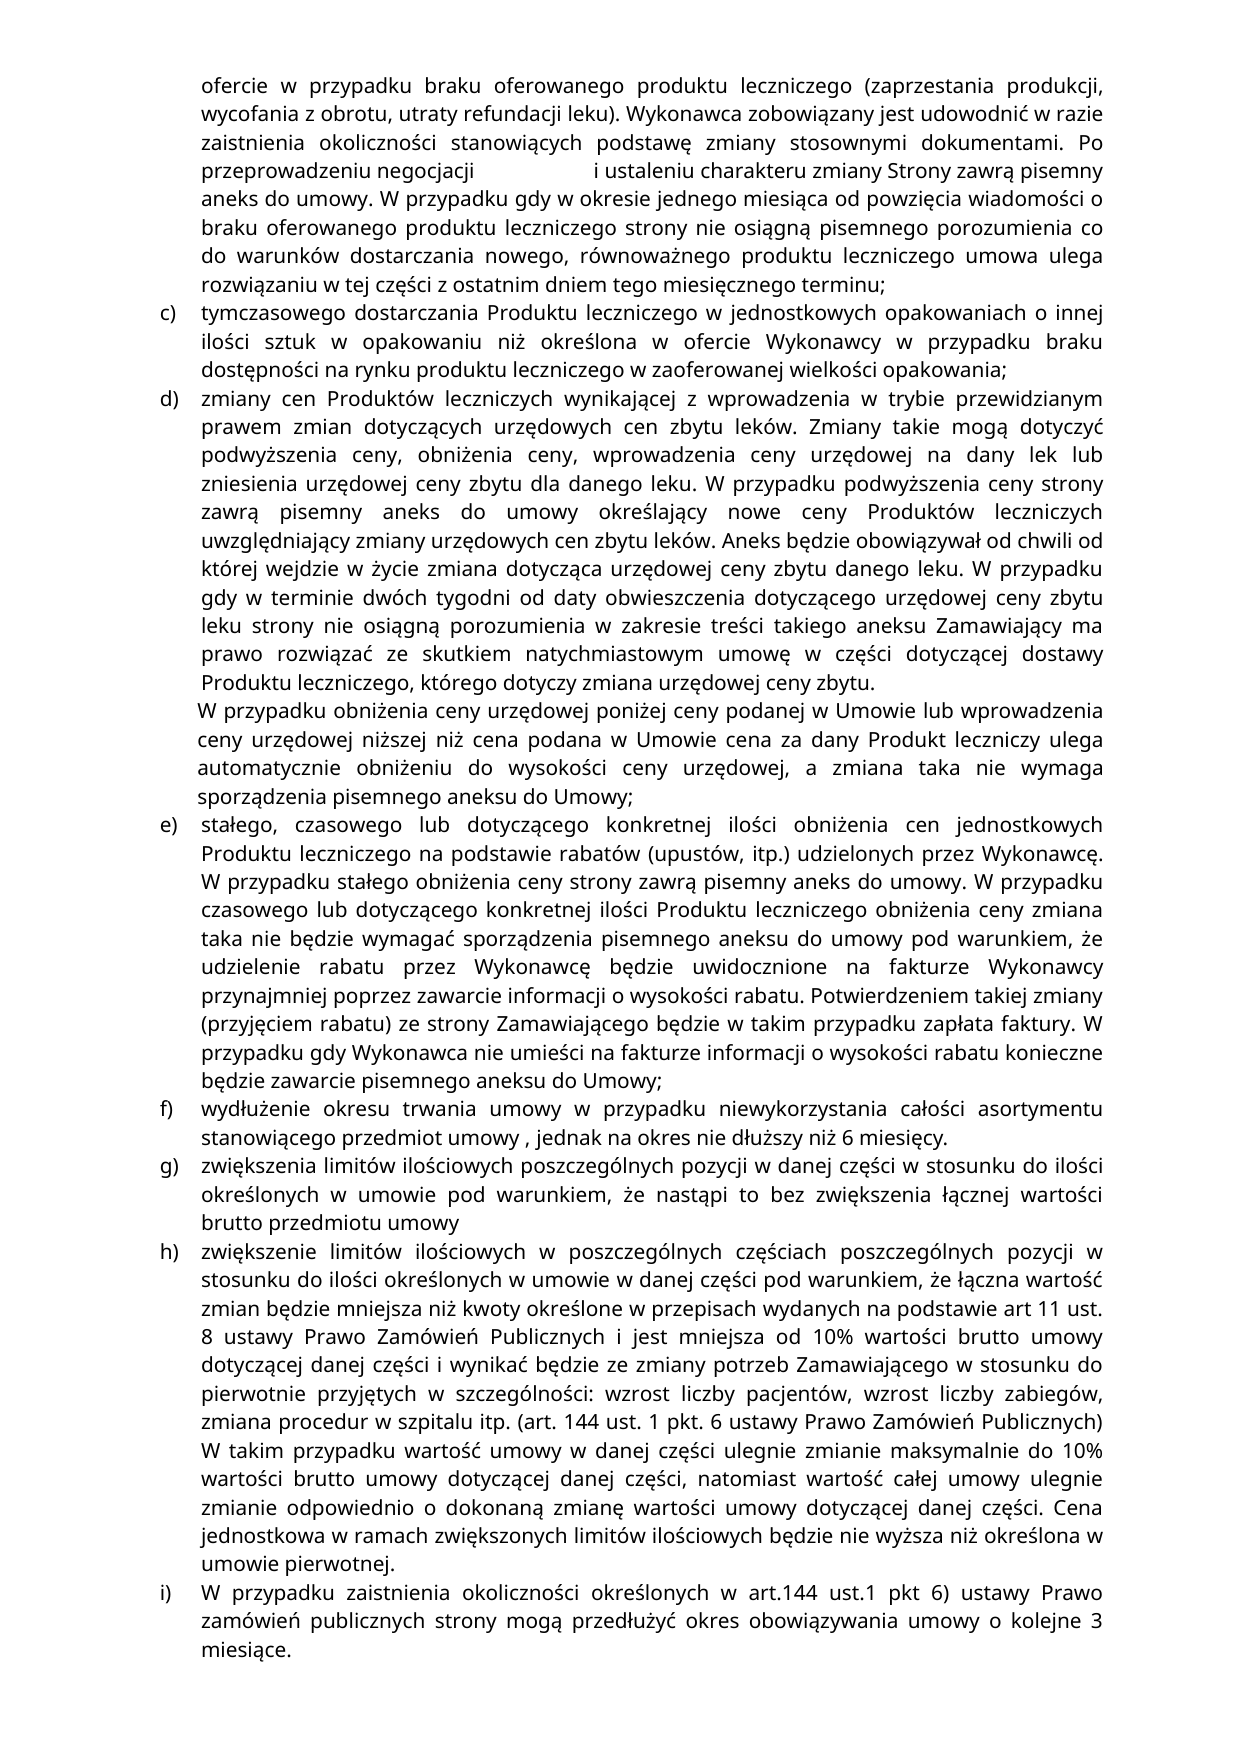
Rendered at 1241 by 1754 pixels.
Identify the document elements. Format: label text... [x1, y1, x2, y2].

list stałego, czasowego lub dotyczącego konkretnej ilości obniżenia cen jednostkowych Produktu leczniczego na podstawie rabatów (upustów, itp.) udzielonych przez Wykonawcę. W przypadku stałego obniżenia ceny strony zawrą pisemny aneks do umowy. W przypadku czasowego lub dotyczącego konkretnej ilości Produktu leczniczego obniżenia ceny zmiana taka nie będzie wymagać sporządzenia pisemnego aneksu do umowy pod warunkiem, że udzielenie rabatu przez Wykonawcę będzie uwidocznione na fakturze Wykonawcy przynajmniej poprzez zawarcie informacji o wysokości rabatu. Potwierdzeniem takiej zmiany (przyjęciem rabatu) ze strony Zamawiającego będzie w takim przypadku zapłata faktury. W przypadku gdy Wykonawca nie umieści na fakturze informacji o wysokości rabatu konieczne będzie zawarcie pisemnego aneksu do Umowy; [159, 810, 1104, 1094]
list zwiększenia limitów ilościowych poszczególnych pozycji w danej części w stosunku do ilości określonych w umowie pod warunkiem, że nastąpi to bez zwiększenia łącznej wartości brutto przedmiotu umowy [159, 1151, 1104, 1237]
list W przypadku zaistnienia okoliczności określonych w art.144 ust.1 pkt 6) ustawy Prawo zamówień publicznych strony mogą przedłużyć okres obowiązywania umowy o kolejne 3 miesiące. [159, 1578, 1104, 1663]
list tymczasowego dostarczania Produktu leczniczego w jednostkowych opakowaniach o innej ilości sztuk w opakowaniu niż określona w ofercie Wykonawcy w przypadku braku dostępności na rynku produktu leczniczego w zaoferowanej wielkości opakowania; [159, 298, 1104, 384]
list wydłużenie okresu trwania umowy w przypadku niewykorzystania całości asortymentu stanowiącego przedmiot umowy , jednak na okres nie dłuższy niż 6 miesięcy. [159, 1094, 1104, 1151]
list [159, 71, 1104, 298]
text W przypadku obniżenia ceny urzędowej poniżej ceny podanej w Umowie lub wprowadzenia ceny urzędowej niższej niż cena podana w Umowie cena za dany Produkt leczniczy ulega automatycznie obniżeniu do wysokości ceny urzędowej, a zmiana taka nie wymaga sporządzenia pisemnego aneksu do Umowy; [197, 696, 1104, 810]
list zwiększenie limitów ilościowych w poszczególnych częściach poszczególnych pozycji w stosunku do ilości określonych w umowie w danej części pod warunkiem, że łączna wartość zmian będzie mniejsza niż kwoty określone w przepisach wydanych na podstawie art 11 ust. 8 ustawy Prawo Zamówień Publicznych i jest mniejsza od 10% wartości brutto umowy dotyczącej danej części i wynikać będzie ze zmiany potrzeb Zamawiającego w stosunku do pierwotnie przyjętych w szczególności: wzrost liczby pacjentów, wzrost liczby zabiegów, zmiana procedur w szpitalu itp. (art. 144 ust. 1 pkt. 6 ustawy Prawo Zamówień Publicznych) W takim przypadku wartość umowy w danej części ulegnie zmianie maksymalnie do 10% wartości brutto umowy dotyczącej danej części, natomiast wartość całej umowy ulegnie zmianie odpowiednio o dokonaną zmianę wartości umowy dotyczącej danej części. Cena jednostkowa w ramach zwiększonych limitów ilościowych będzie nie wyższa niż określona w umowie pierwotnej. [159, 1237, 1104, 1578]
list zmiany cen Produktów leczniczych wynikającej z wprowadzenia w trybie przewidzianym prawem zmian dotyczących urzędowych cen zbytu leków. Zmiany takie mogą dotyczyć podwyższenia ceny, obniżenia ceny, wprowadzenia ceny urzędowej na dany lek lub zniesienia urzędowej ceny zbytu dla danego leku. W przypadku podwyższenia ceny strony zawrą pisemny aneks do umowy określający nowe ceny Produktów leczniczych uwzględniający zmiany urzędowych cen zbytu leków. Aneks będzie obowiązywał od chwili od której wejdzie w życie zmiana dotycząca urzędowej ceny zbytu danego leku. W przypadku gdy w terminie dwóch tygodni od daty obwieszczenia dotyczącego urzędowej ceny zbytu leku strony nie osiągną porozumienia w zakresie treści takiego aneksu Zamawiający ma prawo rozwiązać ze skutkiem natychmiastowym umowę w części dotyczącej dostawy Produktu leczniczego, którego dotyczy zmiana urzędowej ceny zbytu. [159, 384, 1104, 696]
